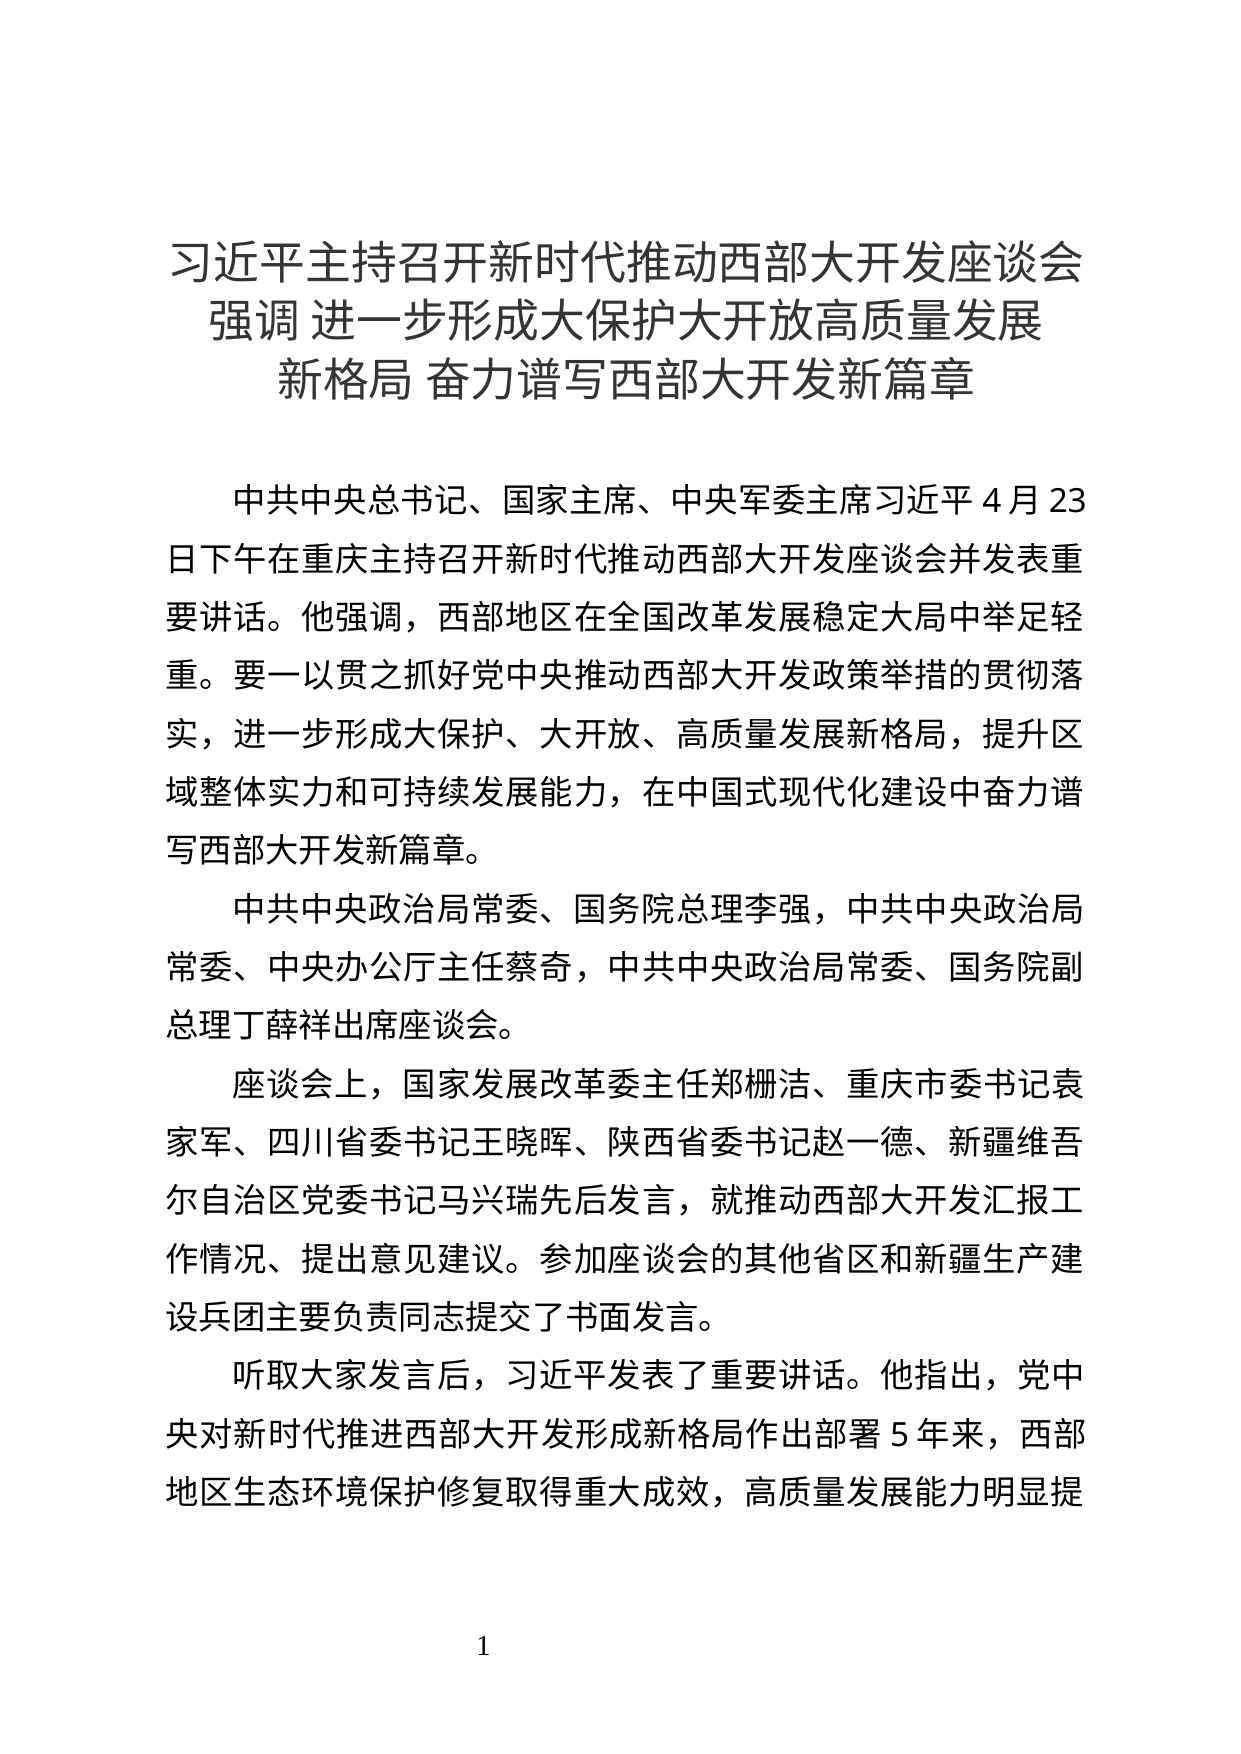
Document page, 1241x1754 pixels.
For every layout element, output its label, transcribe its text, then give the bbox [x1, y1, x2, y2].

text 中共中央总书记、国家主席、中央军委主席习近平4月23日下午在重庆主持召开新时代推动西部大开发座谈会并发表重要讲话。他强调，西部地区在全国改革发展稳定大局中举足轻重。要一以贯之抓好党中央推动西部大开发政策举措的贯彻落实，进一步形成大保护、大开放、高质量发展新格局，提升区域整体实力和可持续发展能力，在中国式现代化建设中奋力谱写西部大开发新篇章。 [165, 466, 1087, 874]
text 座谈会上，国家发展改革委主任郑栅洁、重庆市委书记袁家军、四川省委书记王晓晖、陕西省委书记赵一德、新疆维吾尔自治区党委书记马兴瑞先后发言，就推动西部大开发汇报工作情况、提出意见建议。参加座谈会的其他省区和新疆生产建设兵团主要负责同志提交了书面发言。 [165, 1049, 1087, 1341]
text 中共中央政治局常委、国务院总理李强，中共中央政治局常委、中央办公厅主任蔡奇，中共中央政治局常委、国务院副总理丁薛祥出席座谈会。 [165, 874, 1087, 1049]
text 新格局 奋力谱写西部大开发新篇章 [165, 349, 1087, 408]
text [165, 1341, 1087, 1516]
text 习近平主持召开新时代推动西部大开发座谈会强调 进一步形成大保护大开放高质量发展 [165, 233, 1087, 349]
